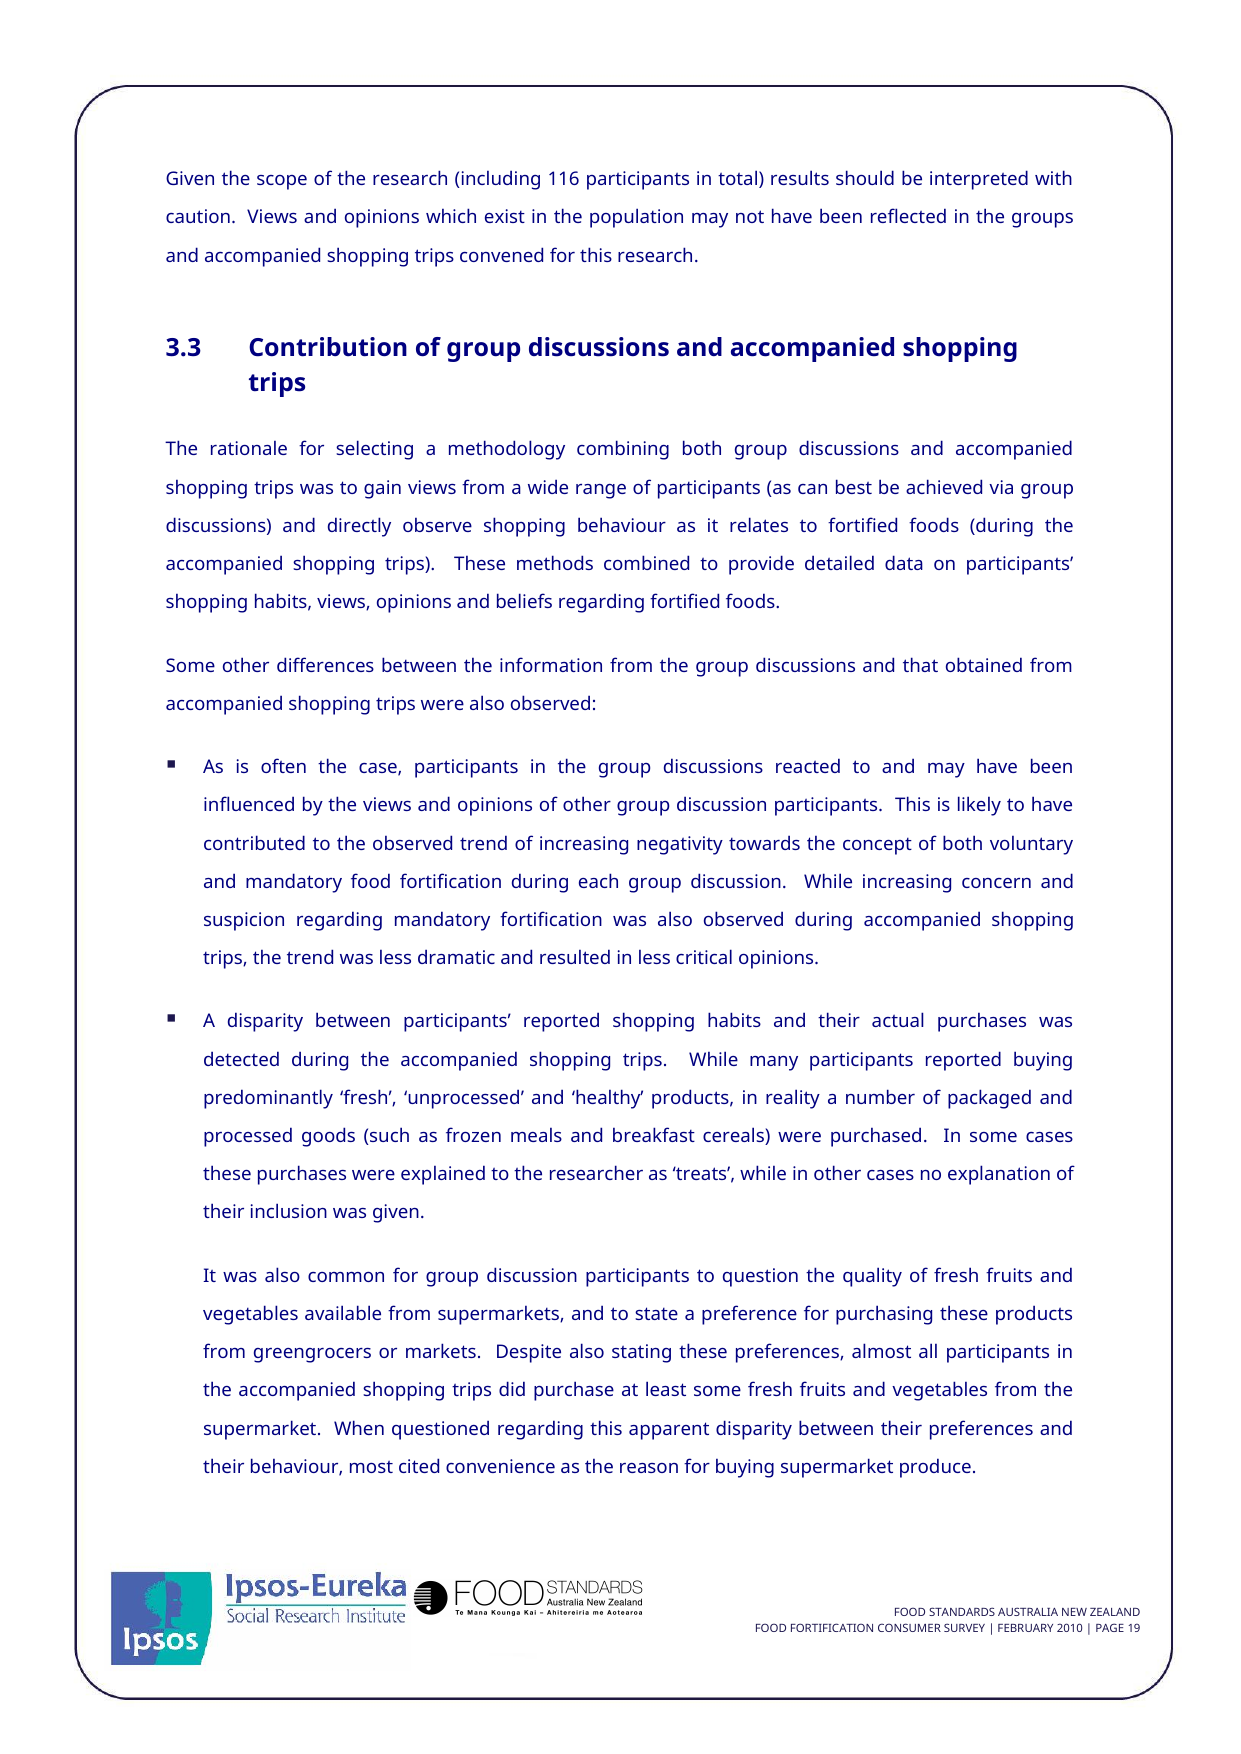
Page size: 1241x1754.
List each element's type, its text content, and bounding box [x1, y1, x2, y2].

text The rationale for selecting a methodology combining both group discussions and accompanied shopping trips was to gain views from a wide range of participants (as can best be achieved via group discussions) and directly observe shopping behaviour as it relates to fortified foods (during the accompanied shopping trips). These methods combined to provide detailed data on participants’ shopping habits, views, opinions and beliefs regarding fortified foods. [165, 436, 1075, 614]
picture [1, 15, 1241, 1754]
list As is often the case, participants in the group discussions reacted to and may have been influenced by the views and opinions of other group discussion participants. This is likely to have contributed to the observed trend of increasing negativity towards the concept of both voluntary and mandatory food fortification during each group discussion. While increasing concern and suspicion regarding mandatory fortification was also observed during accompanied shopping trips, the trend was less dramatic and resulted in less critical opinions. [165, 753, 1075, 970]
text Given the scope of the research (including 116 participants in total) results should be interpreted with caution. Views and opinions which exist in the population may not have been reflected in the groups and accompanied shopping trips convened for this research. [165, 165, 1075, 267]
list It was also common for group discussion participants to question the quality of fresh fruits and vegetables available from supermarkets, and to state a preference for purchasing these products from greengrocers or markets. Despite also stating these preferences, almost all participants in the accompanied shopping trips did purchase at least some fresh fruits and vegetables from the supermarket. When questioned regarding this apparent disparity between their preferences and their behaviour, most cited convenience as the reason for buying supermarket produce. [203, 1262, 1075, 1479]
list A disparity between participants’ reported shopping habits and their actual purchases was detected during the accompanied shopping trips. While many participants reported buying predominantly ‘fresh’, ‘unprocessed’ and ‘healthy’ products, in reality a number of packaged and processed goods (such as frozen meals and breakfast cereals) were purchased. In some cases these purchases were explained to the researcher as ‘treats’, while in other cases no explanation of their inclusion was given. [165, 1008, 1075, 1224]
subtitle Contribution of group discussions and accompanied shopping trips [165, 330, 1075, 398]
text Some other differences between the information from the group discussions and that obtained from accompanied shopping trips were also observed: [165, 652, 1075, 716]
